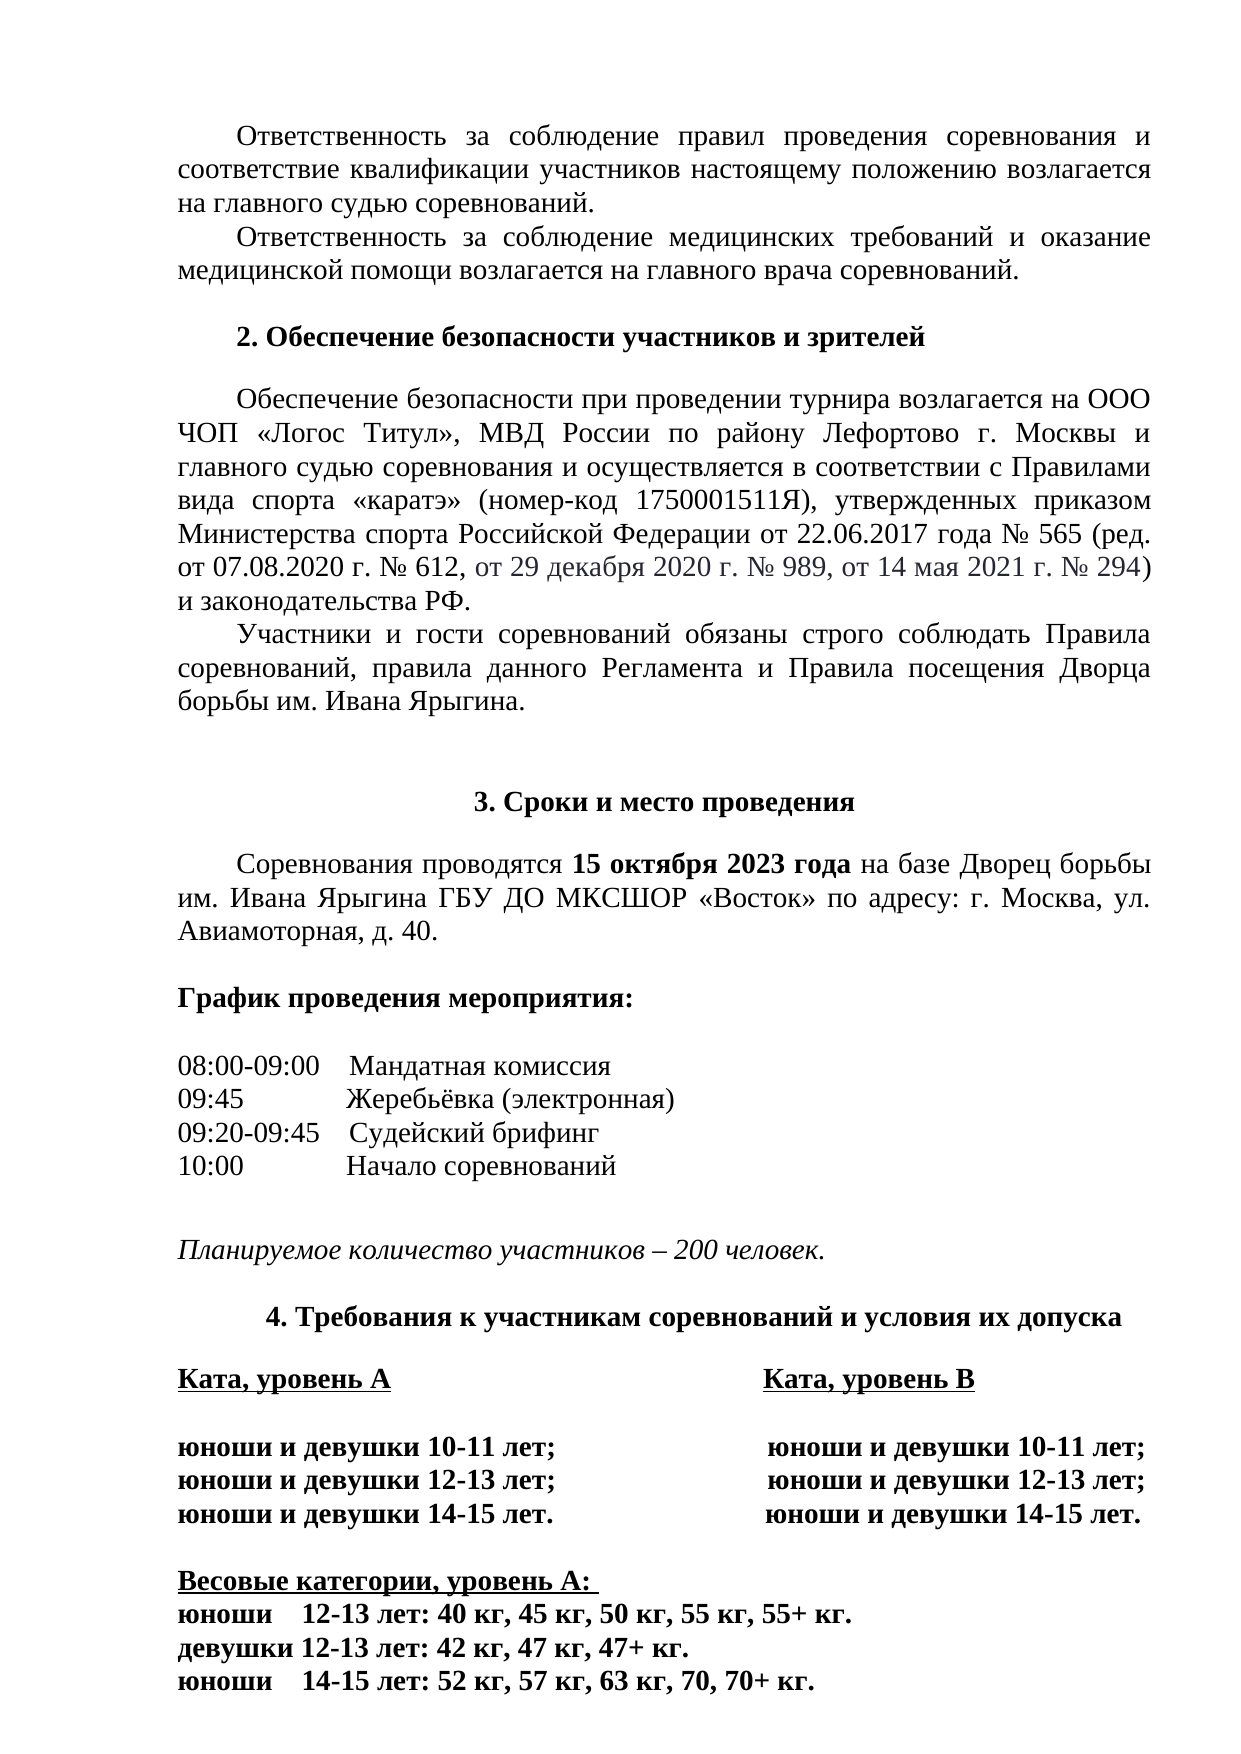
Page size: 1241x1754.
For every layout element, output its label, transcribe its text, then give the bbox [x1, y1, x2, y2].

table_header График проведения мероприятия: 08:00-09:00 Мандатная комиссия 09:45 Жеребьёвка (электронная) [166, 981, 1238, 1115]
text Ката, уровень А Ката, уровень В [177, 1362, 1152, 1395]
table_cell 09:20-09:45 Судейский брифинг [166, 1115, 1238, 1148]
table_cell 10:00 Начало соревнований [166, 1148, 1238, 1182]
text Весовые категории, уровень А: [177, 1563, 1152, 1596]
text Планируемое количество участников – 200 человек. [177, 1232, 1152, 1266]
text юноши и девушки 12-13 лет; юноши и девушки 12-13 лет; [177, 1462, 1152, 1496]
list Соревнования проводятся 15 октября 2023 года на базе Дворец борьбы им. Ивана Ярыгина ГБУ ДО МКСШОР «Восток» по адресу: г. Москва, ул. Авиамоторная, д. 40. [177, 846, 1152, 947]
list 2. Обеспечение безопасности участников и зрителей [177, 319, 1152, 382]
text Ответственность за соблюдение медицинских требований и оказание медицинской помощи возлагается на главного врача соревнований. [177, 219, 1152, 286]
text юноши и девушки 10-11 лет; юноши и девушки 10-11 лет; [177, 1429, 1152, 1462]
list Участники и гости соревнований обязаны строго соблюдать Правила соревнований, правила данного Регламента и Правила посещения Дворца борьбы им. Ивана Ярыгина. [177, 616, 1152, 717]
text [177, 1596, 1152, 1697]
text 3. Сроки и место проведения [177, 784, 1152, 846]
text Ответственность за соблюдение правил проведения соревнования и соответствие квалификации участников настоящему положению возлагается на главного судью соревнований. [177, 118, 1152, 219]
text юноши и девушки 14-15 лет. юноши и девушки 14-15 лет. [177, 1496, 1152, 1529]
list 4. Требования к участникам соревнований и условия их допуска [177, 1299, 1152, 1362]
list Обеспечение безопасности при проведении турнира возлагается на ООО ЧОП «Логос Титул», МВД России по району Лефортово г. Москвы и главного судью соревнования и осуществляется в соответствии с Правилами вида спорта «каратэ» (номер-код 1750001511Я), утвержденных приказом Министерства спорта Российской Федерации от 22.06.2017 года № 565 (ред. от 07.08.2020 г. № 612, от 29 декабря 2020 г. № 989, от 14 мая 2021 г. № 294) и законодательства РФ. [177, 382, 1152, 616]
